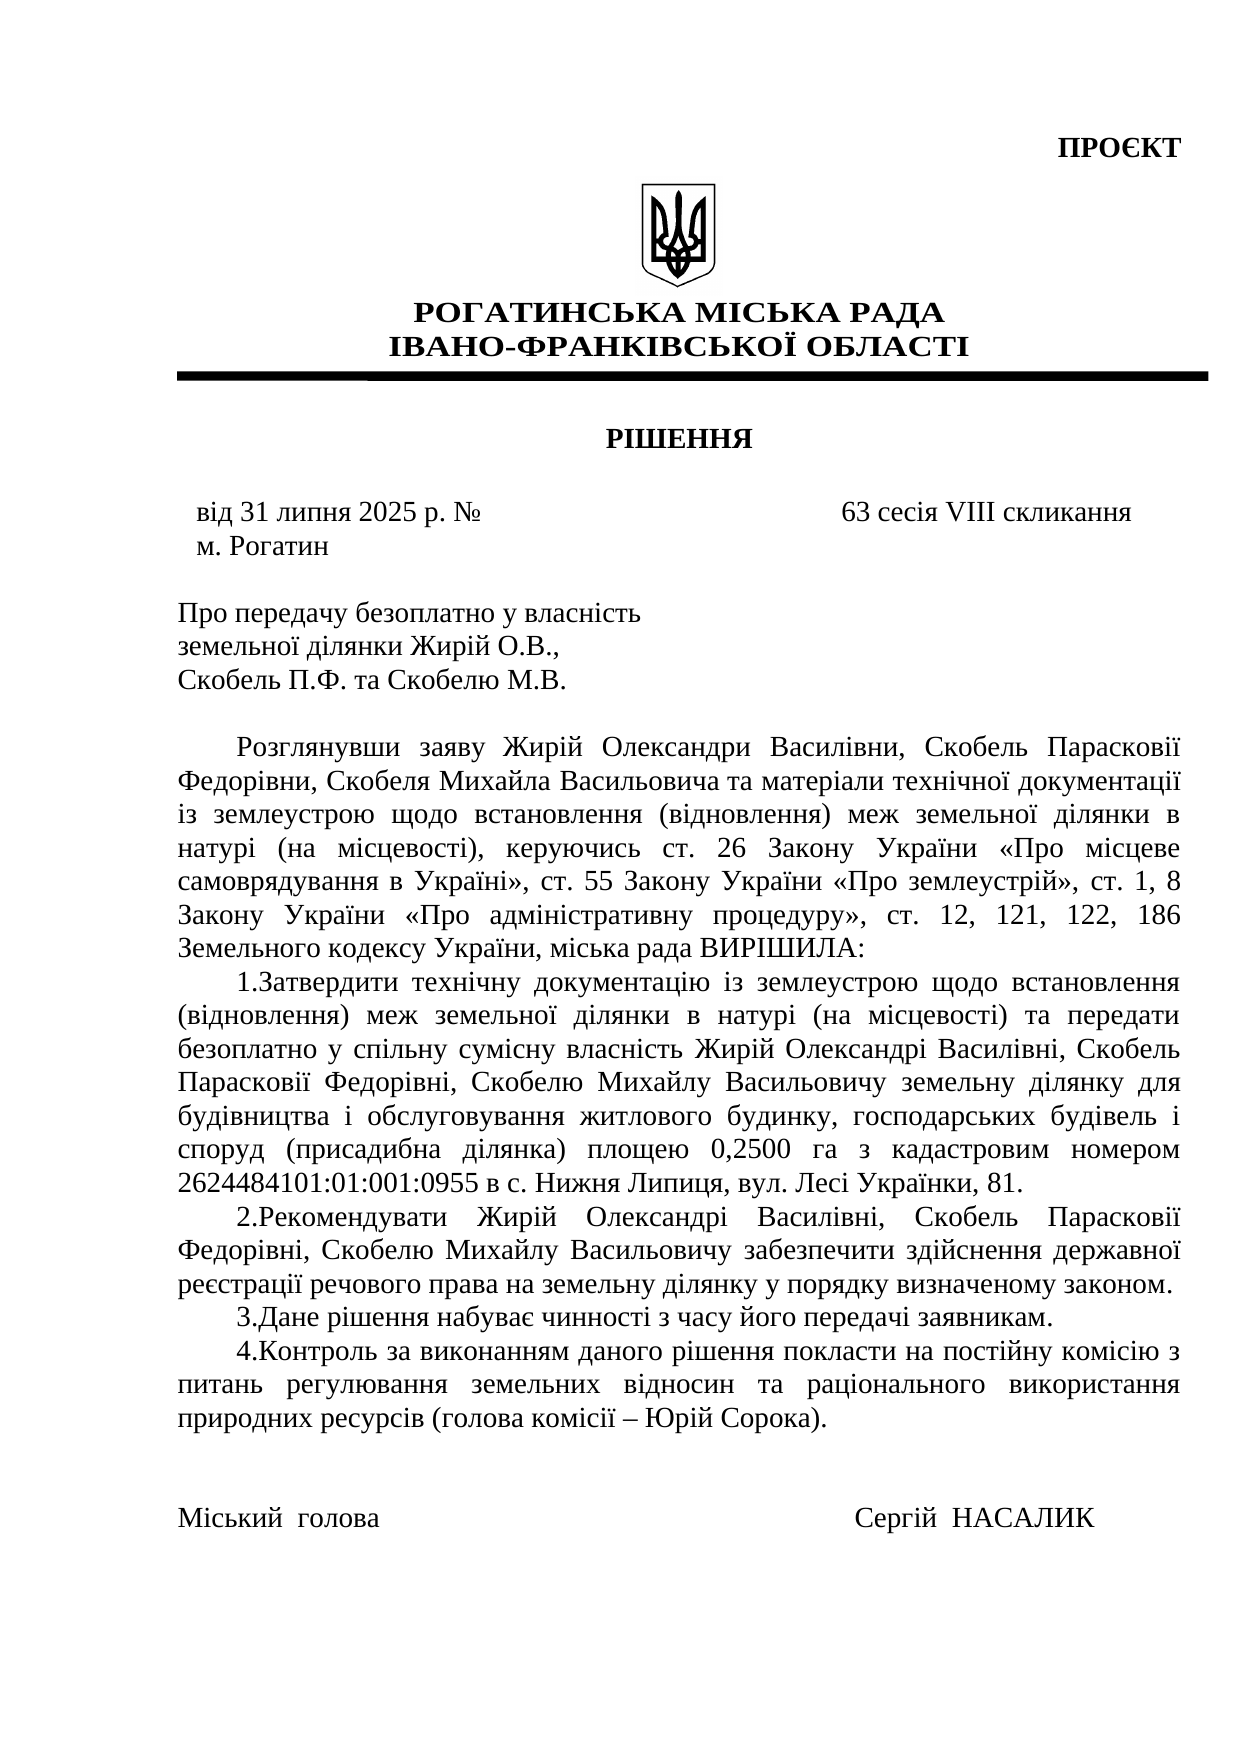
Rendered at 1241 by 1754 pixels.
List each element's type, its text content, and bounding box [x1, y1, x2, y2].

text 3.Дане рішення набуває чинності з часу його передачі заявникам. [177, 1299, 1181, 1333]
text 2.Рекомендувати Жирій Олександрі Василівні, Скобель Парасковії Федорівні, Скобелю Михайлу Васильовичу забезпечити здійснення державної реєстрації речового права на земельну ділянку у порядку визначеному законом. [177, 1199, 1181, 1299]
text 1.Затвердити технічну документацію із землеустрою щодо встановлення (відновлення) меж земельної ділянки в натурі (на місцевості) та передати безоплатно у спільну сумісну власність Жирій Олександрі Василівні, Скобель Парасковії Федорівні, Скобелю Михайлу Васильовичу земельну ділянку для будівництва і обслуговування житлового будинку, господарських будівель і споруд (присадибна ділянка) площею 0,2500 га з кадастровим номером 2624484101:01:001:0955 в с. Нижня Липиця, вул. Лесі Українки, 81. [177, 964, 1181, 1199]
text земельної ділянки Жирій О.В., [177, 628, 1181, 662]
text РІШЕННЯ [177, 421, 1181, 454]
text м. Рогатин [196, 528, 1237, 561]
text Розглянувши заяву Жирій Олександри Василівни, Скобель Парасковії Федорівни, Скобеля Михайла Васильовича та матеріали технічної документації із землеустрою щодо встановлення (відновлення) меж земельної ділянки в натурі (на місцевості), керуючись ст. 26 Закону України «Про місцеве самоврядування в Україні», ст. 55 Закону України «Про землеустрій», ст. 1, 8 Закону України «Про адміністративну процедуру», ст. 12, 121, 122, 186 Земельного кодексу України, міська рада ВИРІШИЛА: [177, 729, 1181, 964]
text Міський голова Сергій НАСАЛИК [177, 1501, 1181, 1534]
text ІВАНО-ФРАНКІВСЬКОЇ ОБЛАСТІ [177, 329, 1181, 362]
text Скобель П.Ф. та Скобелю М.В. [177, 662, 1181, 696]
text РОГАТИНСЬКА МІСЬКА РАДА [177, 295, 1181, 329]
text 4.Контроль за виконанням даного рішення покласти на постійну комісію з питань регулювання земельних відносин та раціонального використання природних ресурсів (голова комісії – Юрій Сорока). [177, 1333, 1181, 1433]
text від 31 липня 2025 р. № 63 сесія VIII скликання [196, 494, 1237, 528]
text Про передачу безоплатно у власність [177, 595, 1237, 628]
text ПРОЄКТ [177, 131, 1181, 164]
